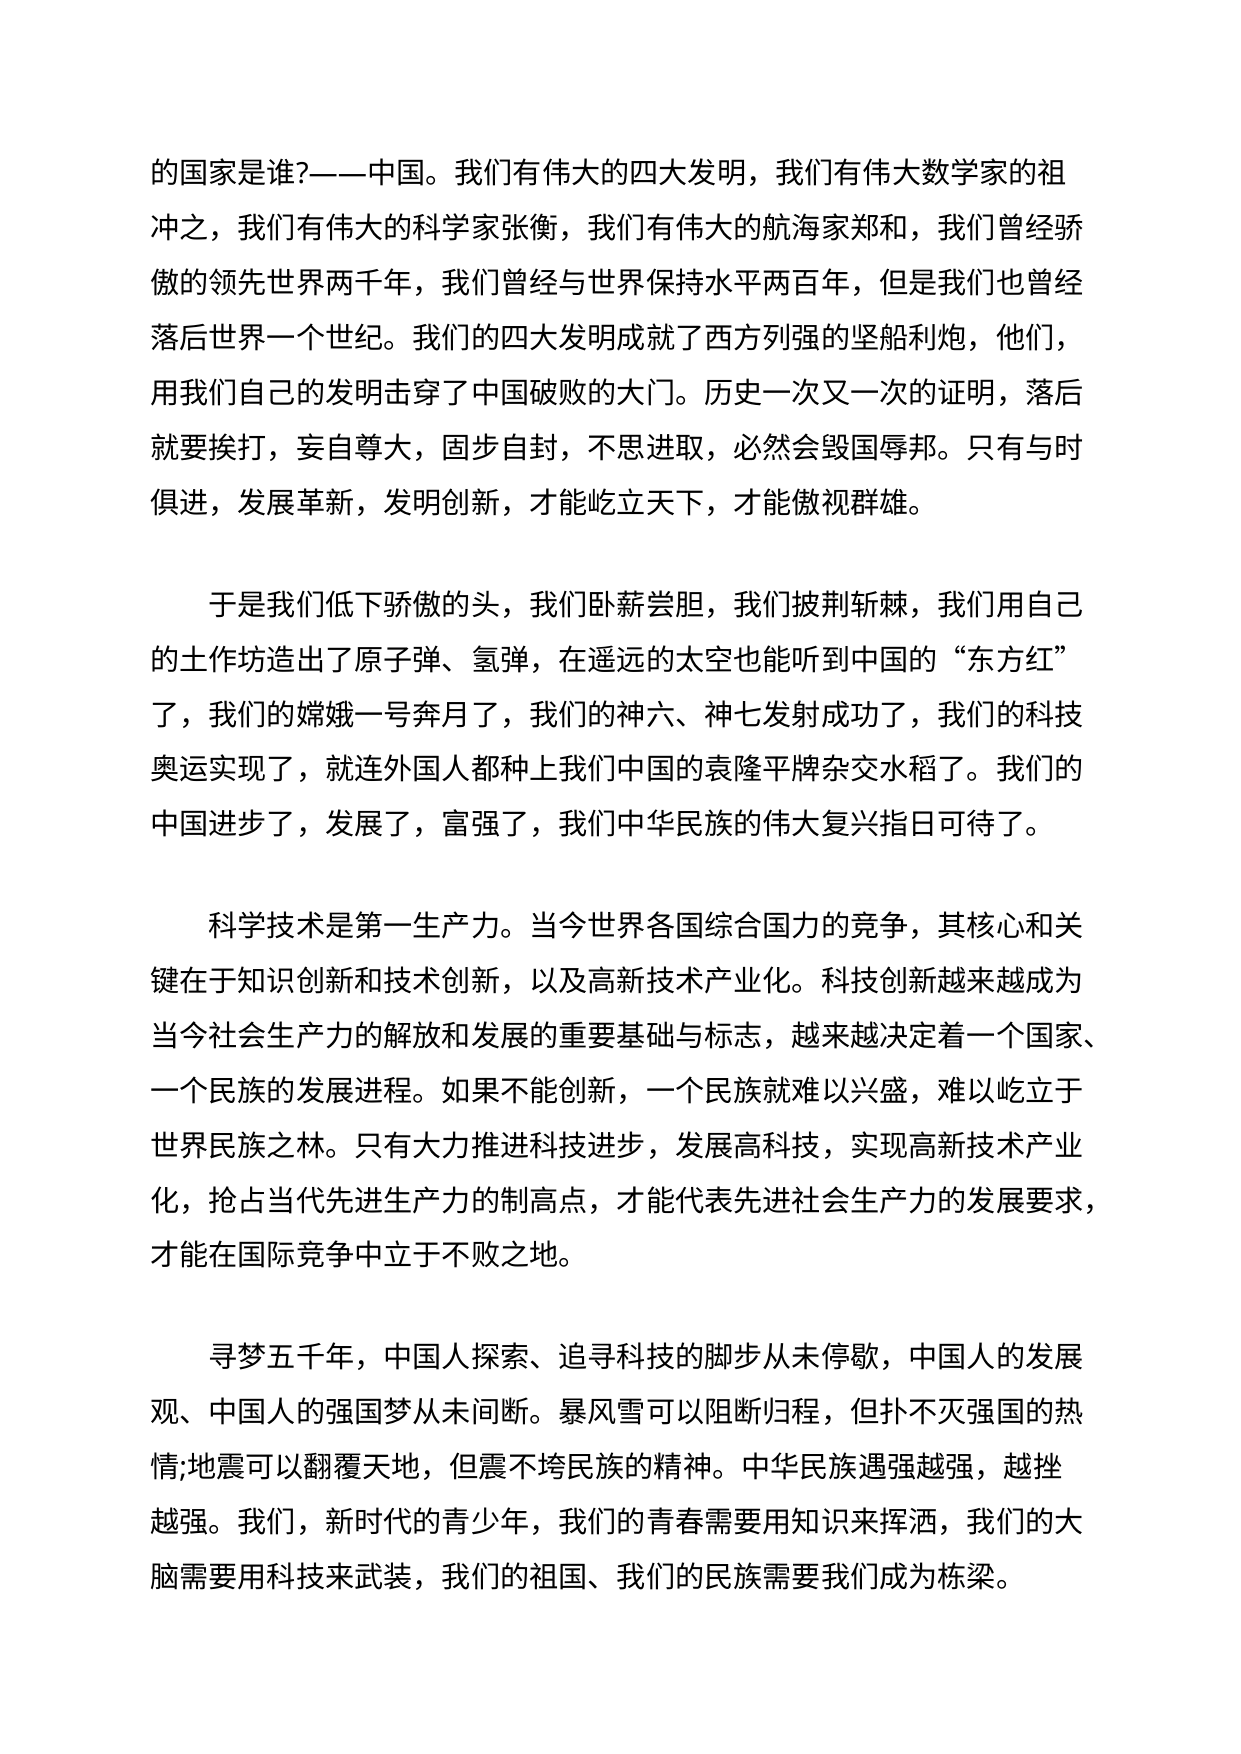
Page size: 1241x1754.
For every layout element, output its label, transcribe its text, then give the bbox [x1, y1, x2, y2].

text 于是我们低下骄傲的头，我们卧薪尝胆，我们披荆斩棘，我们用自己的土作坊造出了原子弹、氢弹，在遥远的太空也能听到中国的“东方红”了，我们的嫦娥一号奔月了，我们的神六、神七发射成功了，我们的科技奥运实现了，就连外国人都种上我们中国的袁隆平牌杂交水稻了。我们的中国进步了，发展了，富强了，我们中华民族的伟大复兴指日可待了。 [150, 581, 1090, 843]
text 科学技术是第一生产力。当今世界各国综合国力的竞争，其核心和关键在于知识创新和技术创新，以及高新技术产业化。科技创新越来越成为当今社会生产力的解放和发展的重要基础与标志，越来越决定着一个国家、一个民族的发展进程。如果不能创新，一个民族就难以兴盛，难以屹立于世界民族之林。只有大力推进科技进步，发展高科技，实现高新技术产业化，抢占当代先进生产力的制高点，才能代表先进社会生产力的发展要求，才能在国际竞争中立于不败之地。 [150, 903, 1090, 1274]
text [150, 150, 1090, 522]
text 寻梦五千年，中国人探索、追寻科技的脚步从未停歇，中国人的发展观、中国人的强国梦从未间断。暴风雪可以阻断归程，但扑不灭强国的热情;地震可以翻覆天地，但震不垮民族的精神。中华民族遇强越强，越挫越强。我们，新时代的青少年，我们的青春需要用知识来挥洒，我们的大脑需要用科技来武装，我们的祖国、我们的民族需要我们成为栋梁。 [150, 1334, 1090, 1596]
